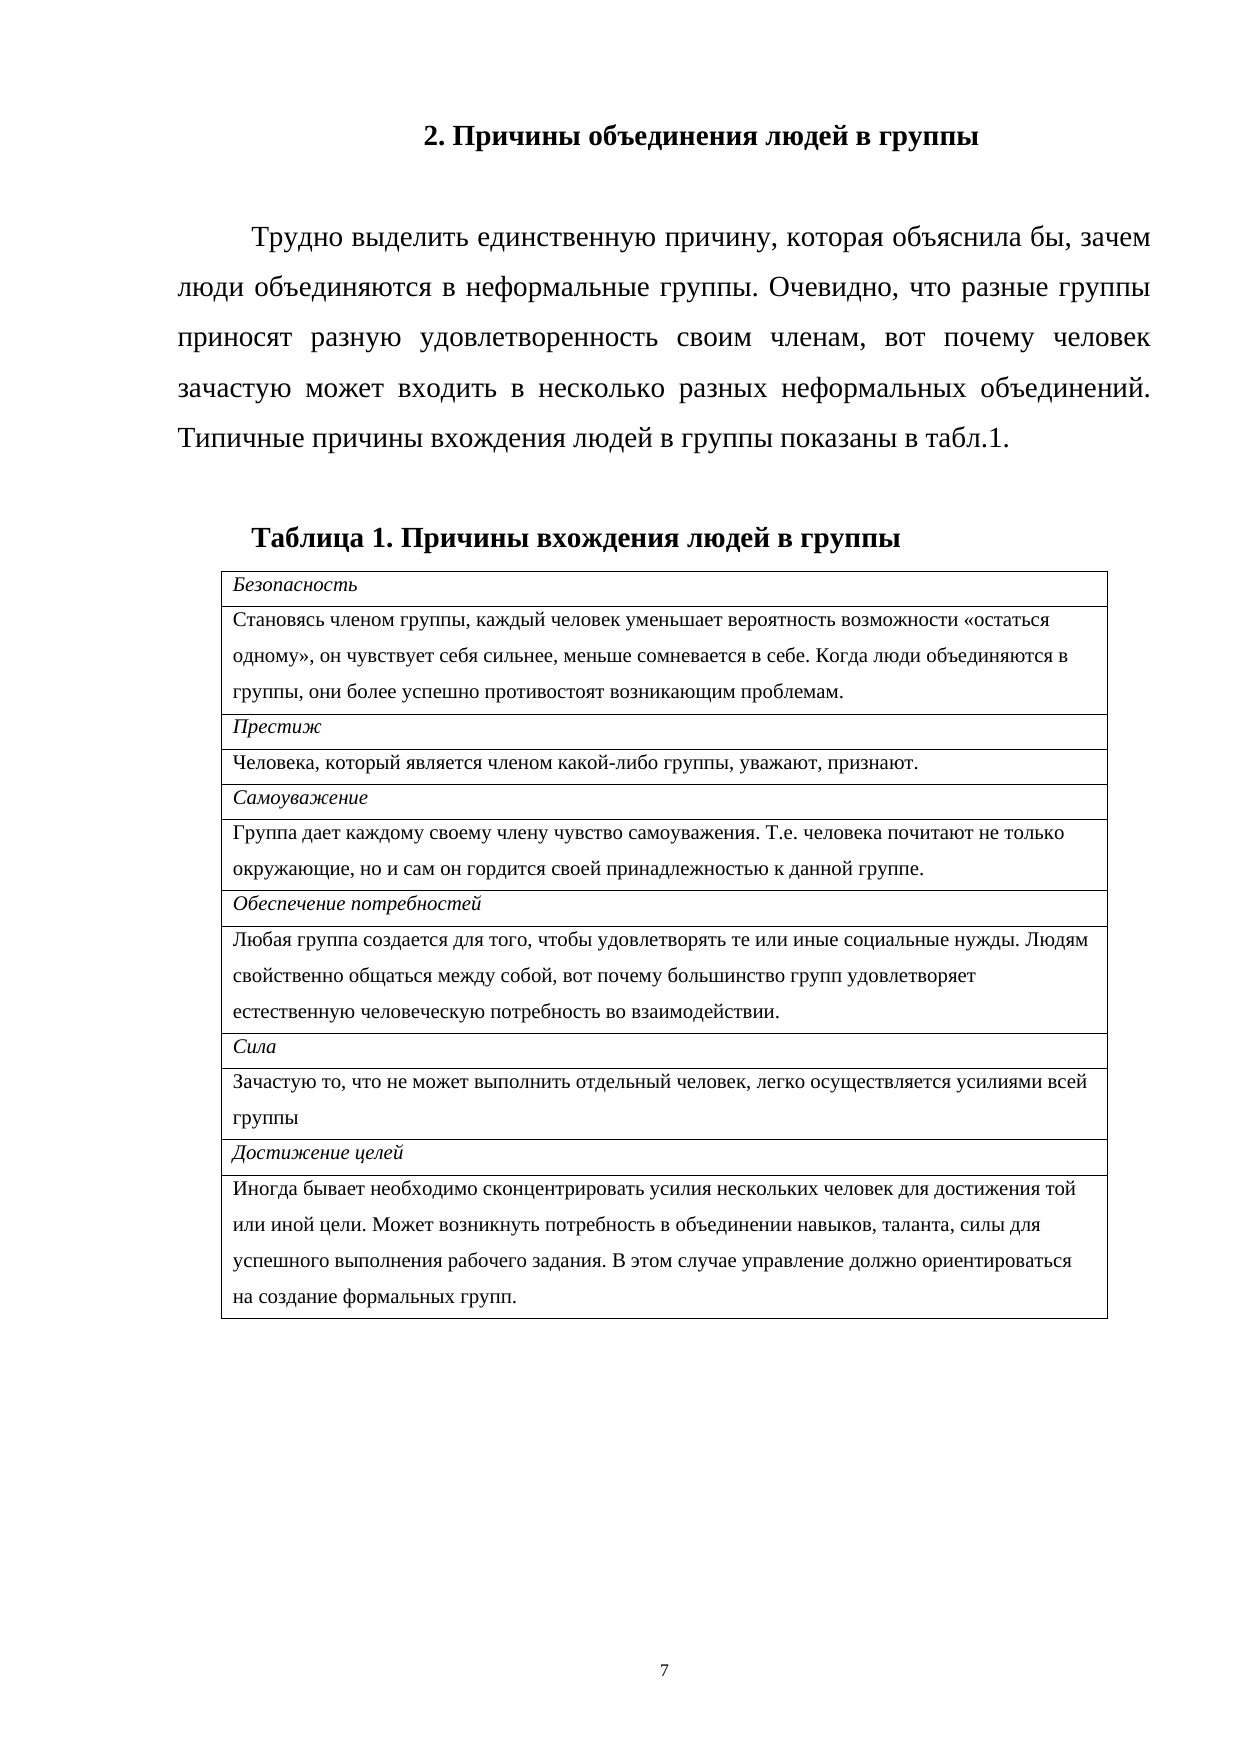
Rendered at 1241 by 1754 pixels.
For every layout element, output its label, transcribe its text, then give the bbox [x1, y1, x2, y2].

table_cell Иногда бывает необходимо сконцентрировать усилия нескольких человек для достижения той или иной цели. Может возникнуть потребность в объединении навыков, таланта, силы для успешного выполнения рабочего задания. В этом случае управление должно ориентироваться на создание формальных групп. [222, 1176, 1107, 1318]
table_cell Группа дает каждому своему члену чувство самоуважения. Т.е. человека почитают не только окружающие, но и сам он гордится своей принадлежностью к данной группе. [222, 820, 1107, 890]
table_cell Престиж [222, 715, 1107, 749]
table_cell Сила [222, 1034, 1107, 1068]
text Трудно выделить единственную причину, которая объяснила бы, зачем люди объединяются в неформальные группы. Очевидно, что разные группы приносят разную удовлетворенность своим членам, вот почему человек зачастую может входить в несколько разных неформальных объединений. Типичные причины вхождения людей в группы показаны в табл.1. [177, 219, 1152, 453]
table_cell Достижение целей [222, 1140, 1107, 1174]
table_cell Обеспечение потребностей [222, 891, 1107, 926]
text 2. Причины объединения людей в группы [177, 118, 1152, 152]
table_cell Самоуважение [222, 785, 1107, 819]
table_cell Зачастую то, что не может выполнить отдельный человек, легко осуществляется усилиями всей группы [222, 1069, 1107, 1139]
table_cell Любая группа создается для того, чтобы удовлетворять те или иные социальные нужды. Людям свойственно общаться между собой, вот почему большинство групп удовлетворяет естественную человеческую потребность во взаимодействии. [222, 927, 1107, 1033]
table_cell Человека, который является членом какой-либо группы, уважают, признают. [222, 750, 1107, 784]
table_header Безопасность [222, 572, 1107, 606]
table_cell Становясь членом группы, каждый человек уменьшает вероятность возможности «остаться одному», он чувствует себя сильнее, меньше сомневается в себе. Когда люди объединяются в группы, они более успешно противостоят возникающим проблемам. [222, 607, 1107, 713]
text Таблица 1. Причины вхождения людей в группы [177, 521, 1152, 554]
